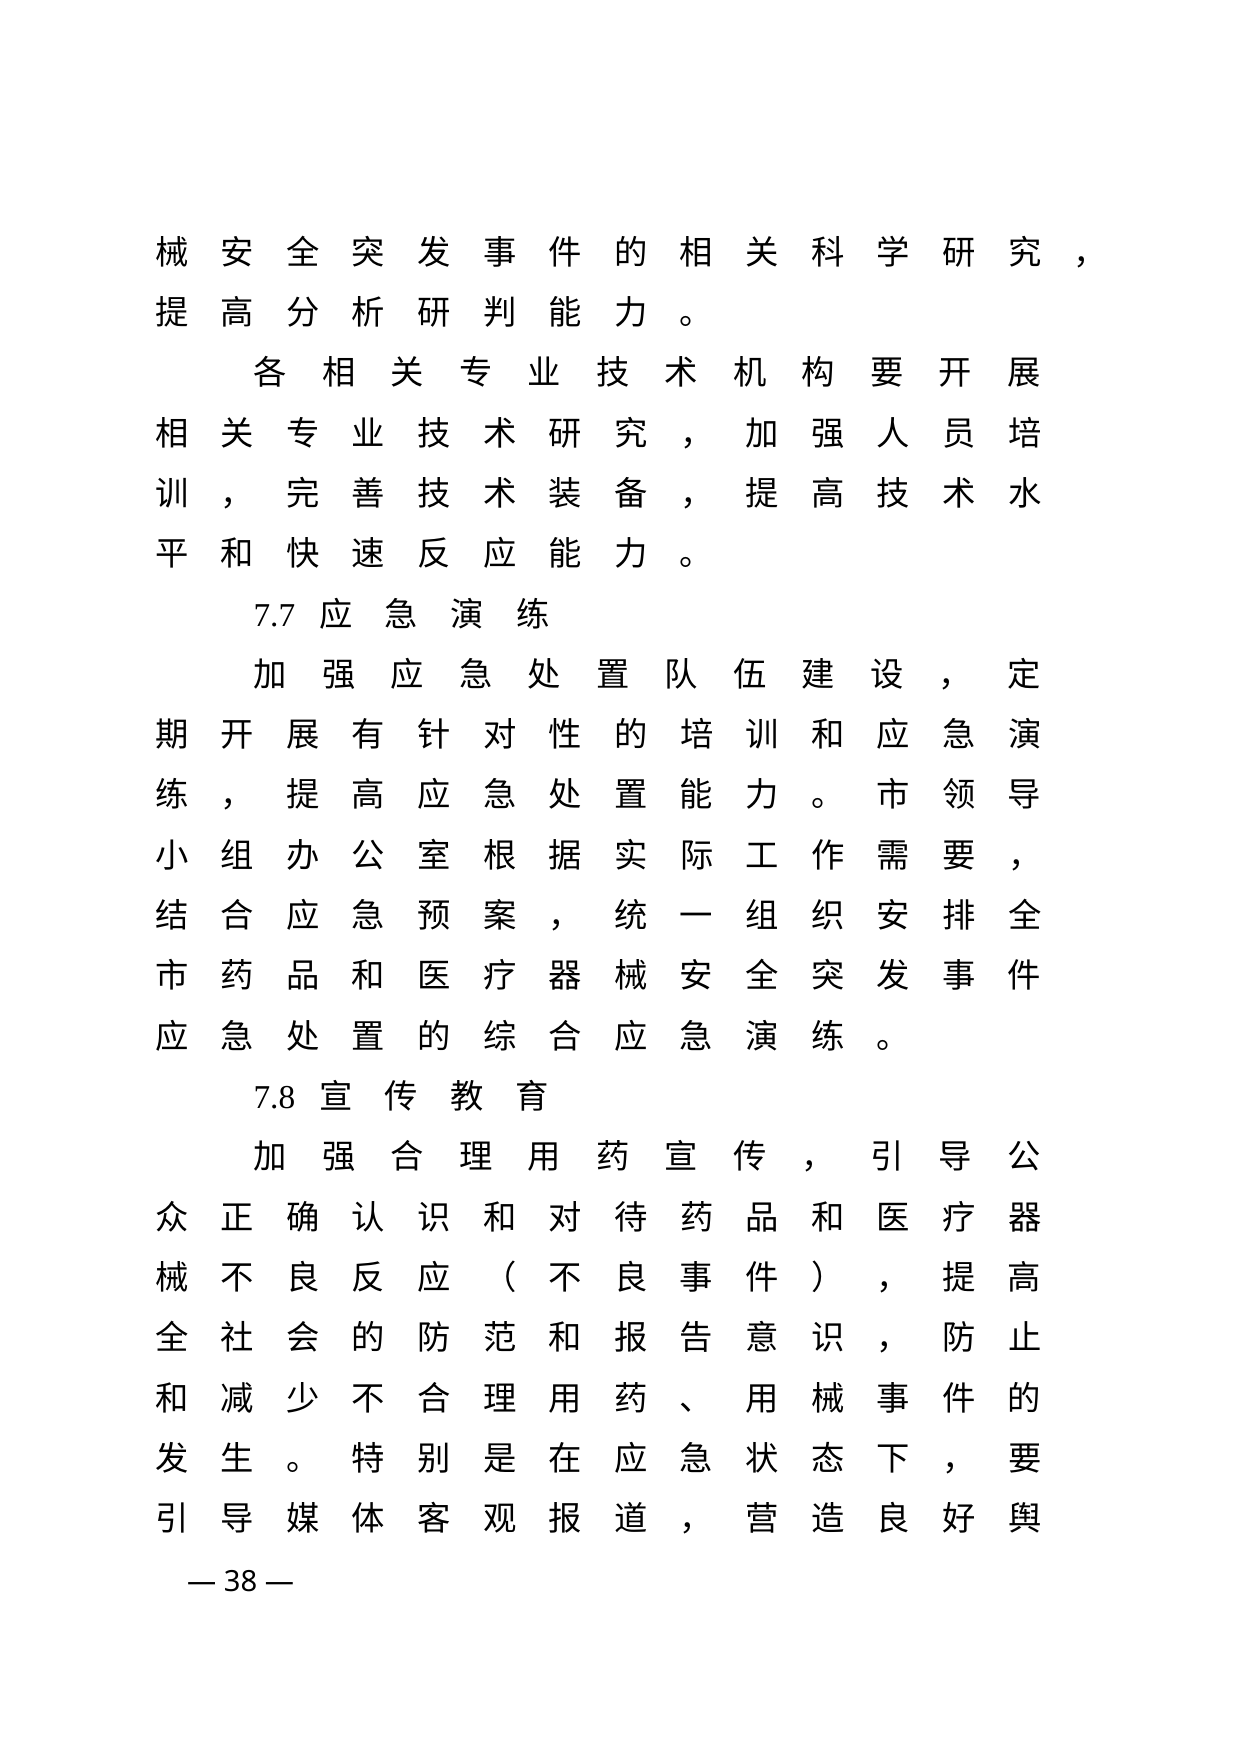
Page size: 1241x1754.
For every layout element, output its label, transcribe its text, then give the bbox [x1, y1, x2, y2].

text 加强应急处置队伍建设，定期开展有针对性的培训和应急演练，提高应急处置能力。市领导小组办公室根据实际工作需要， 结合应急预案，统一组织安排全市药品和医疗器械安全突发事件应急处置的综合应急演练。 [155, 642, 1073, 1064]
text 7.8 宣传教育 [155, 1064, 1073, 1124]
text 7.7 应急演练 [155, 581, 1073, 642]
text 各相关专业技术机构要开展相关专业技术研究，加强人员培训，完善技术装备，提高技术水平和快速反应能力。 [155, 340, 1073, 581]
text 加强合理用药宣传，引导公众正确认识和对待药品和医疗器械不良反应（不良事件），提高全社会的防范和报告意识，防止和减少不合理用药、用械事件的发生。特别是在应急状态下，要引导媒体客观报道，营造良好舆论氛围，避免引起社会恐慌。 [155, 1124, 1073, 1546]
